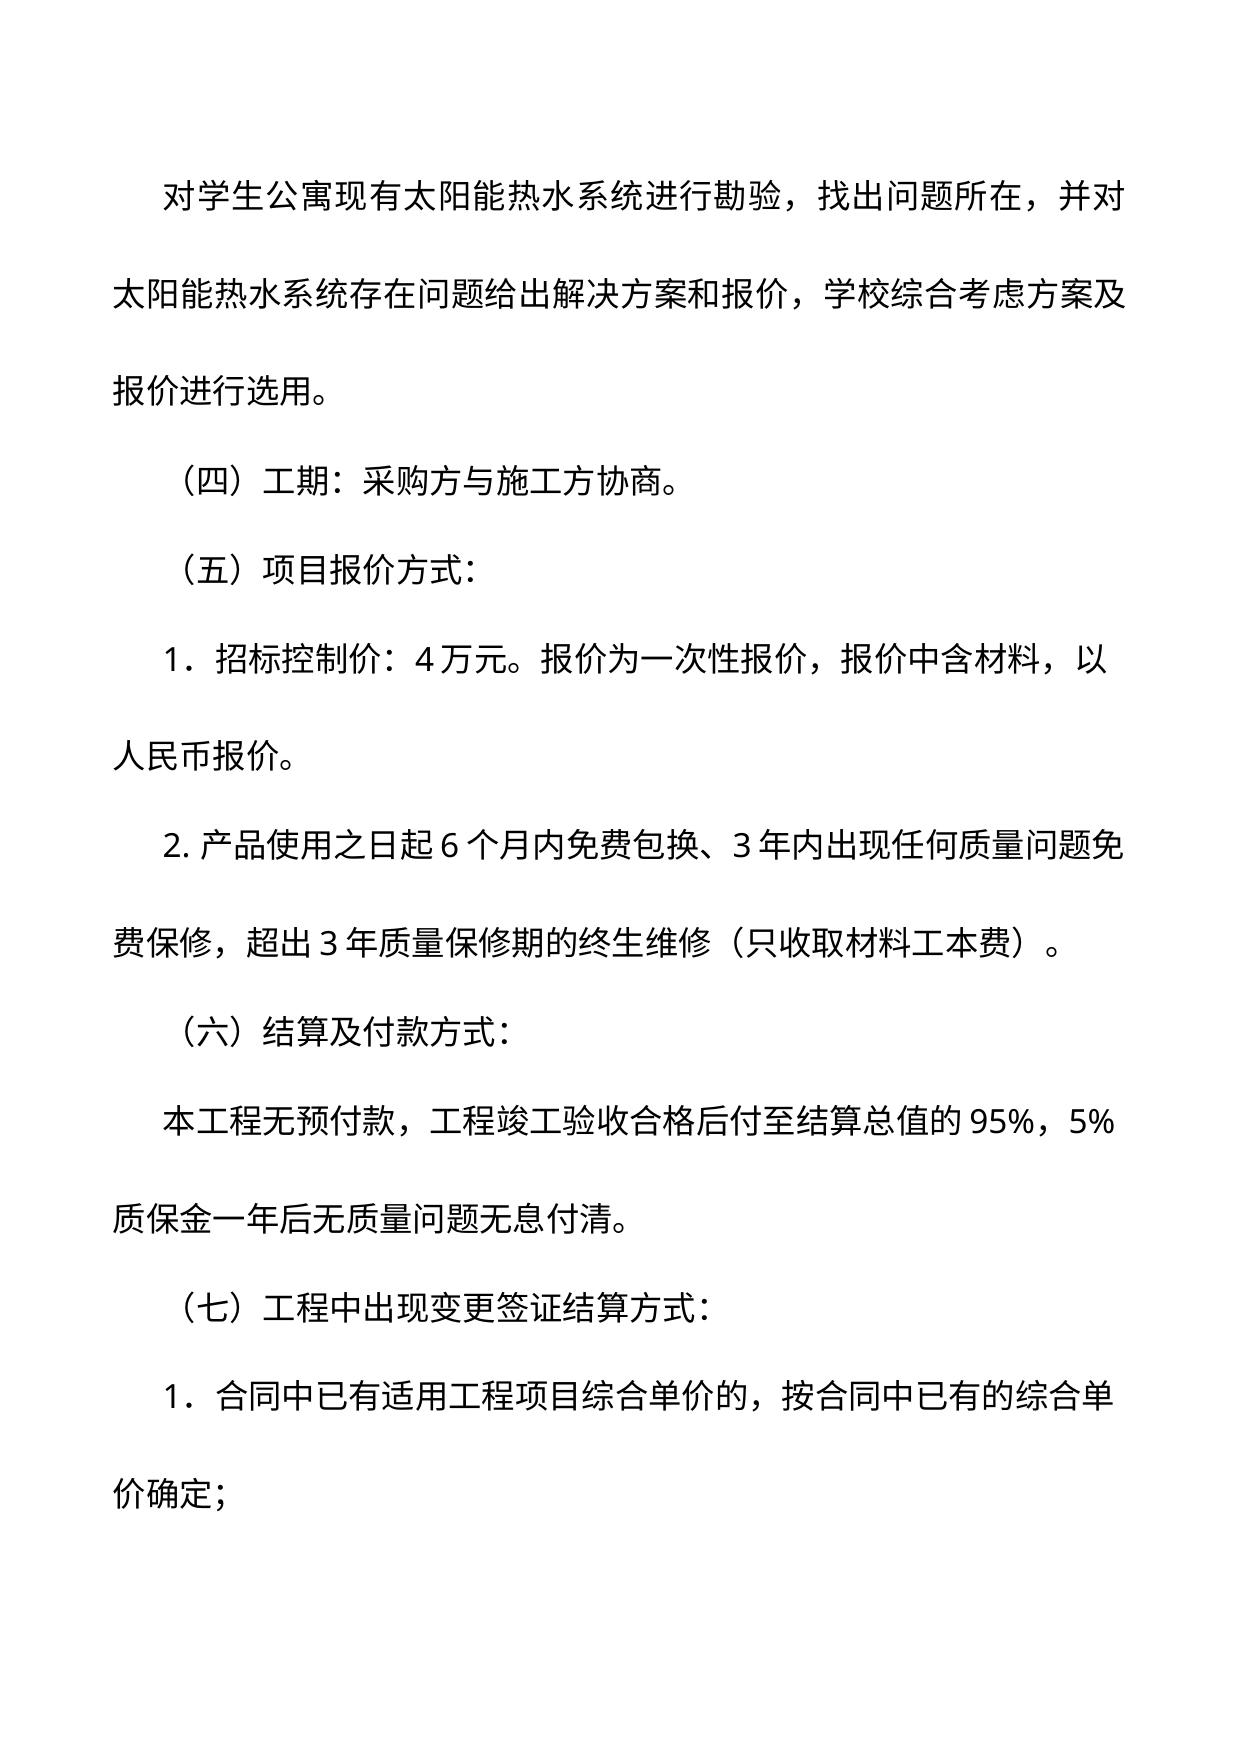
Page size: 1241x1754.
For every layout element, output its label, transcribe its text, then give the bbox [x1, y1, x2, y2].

text 1．招标控制价：4万元。报价为一次性报价，报价中含材料，以人民币报价。 [112, 624, 1128, 787]
text 对学生公寓现有太阳能热水系统进行勘验，找出问题所在，并对太阳能热水系统存在问题给出解决方案和报价，学校综合考虑方案及报价进行选用。 [112, 162, 1128, 422]
text （七）工程中出现变更签证结算方式： [112, 1273, 1128, 1338]
text （五）项目报价方式： [112, 535, 1128, 600]
text 2. 产品使用之日起6个月内免费包换、3年内出现任何质量问题免费保修，超出3年质量保修期的终生维修（只收取材料工本费）。 [112, 811, 1128, 973]
text 1．合同中已有适用工程项目综合单价的，按合同中已有的综合单价确定； [112, 1362, 1128, 1524]
text 本工程无预付款，工程竣工验收合格后付至结算总值的95%，5%质保金一年后无质量问题无息付清。 [112, 1086, 1128, 1249]
text （四）工期：采购方与施工方协商。 [112, 446, 1128, 511]
text （六）结算及付款方式： [112, 997, 1128, 1062]
